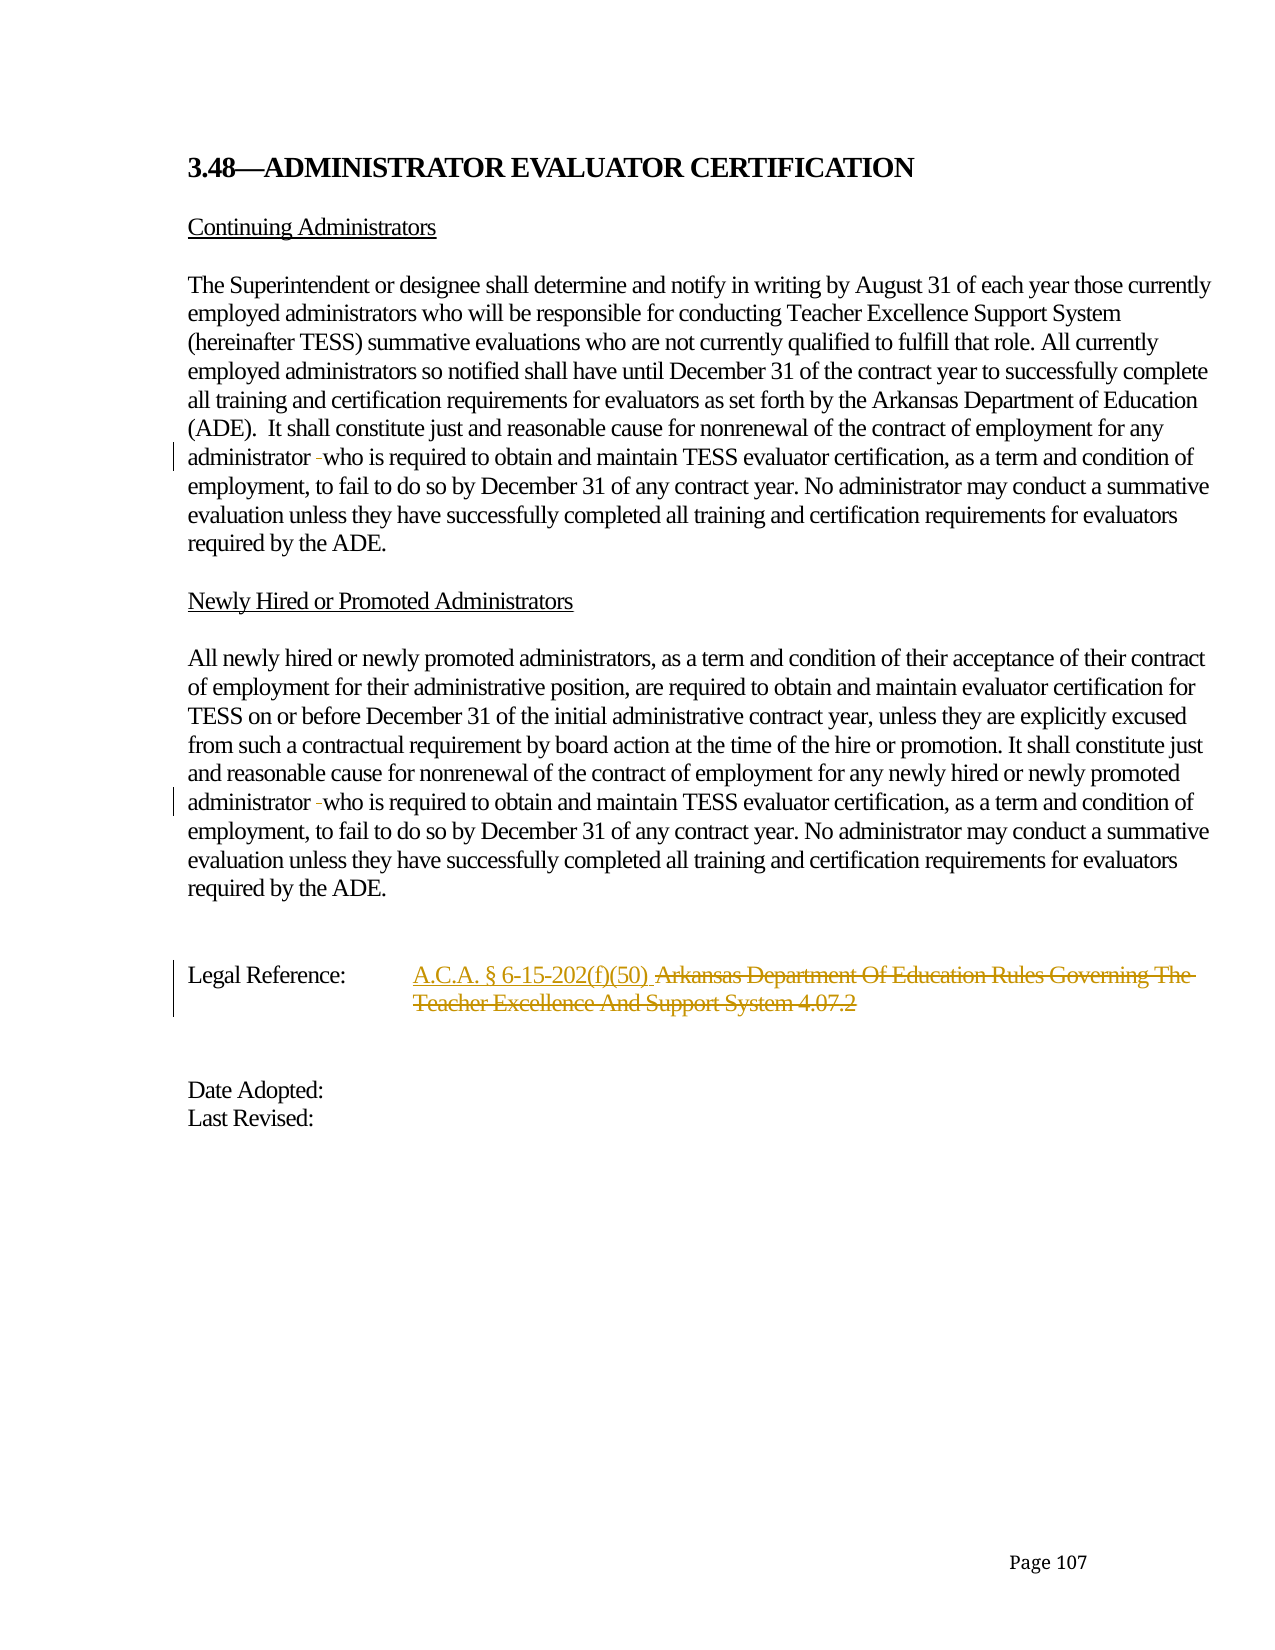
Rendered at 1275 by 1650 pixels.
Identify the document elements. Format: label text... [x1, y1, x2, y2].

text Date Adopted: [187, 1075, 1218, 1103]
text Newly Hired or Promoted Administrators [187, 586, 1218, 615]
text Legal Reference: [187, 960, 1218, 1017]
text The Superintendent or designee shall determine and notify in writing by August 31 of each year those currently employed administrators who will be responsible for conducting Teacher Excellence Support System (hereinafter TESS) summative evaluations who are not currently qualified to fulfill that role. All currently employed administrators so notified shall have until December 31 of the contract year to successfully complete all training and certification requirements for evaluators as set forth by the Arkansas Department of Education (ADE). It shall constitute just and reasonable cause for nonrenewal of the contract of employment for any administrator who is required to obtain and maintain TESS evaluator certification, as a term and condition of employment, to fail to do so by December 31 of any contract year. No administrator may conduct a summative evaluation unless they have successfully completed all training and certification requirements for evaluators required by the ADE. [187, 270, 1218, 557]
text 3.48—ADMINISTRATOR EVALUATOR CERTIFICATION [187, 150, 1218, 183]
text All newly hired or newly promoted administrators, as a term and condition of their acceptance of their contract of employment for their administrative position, are required to obtain and maintain evaluator certification for TESS on or before December 31 of the initial administrative contract year, unless they are explicitly excused from such a contractual requirement by board action at the time of the hire or promotion. It shall constitute just and reasonable cause for nonrenewal of the contract of employment for any newly hired or newly promoted administrator who is required to obtain and maintain TESS evaluator certification, as a term and condition of employment, to fail to do so by December 31 of any contract year. No administrator may conduct a summative evaluation unless they have successfully completed all training and certification requirements for evaluators required by the ADE. [187, 643, 1218, 902]
text Continuing Administrators [187, 212, 1218, 241]
text Last Revised: [187, 1103, 1218, 1132]
